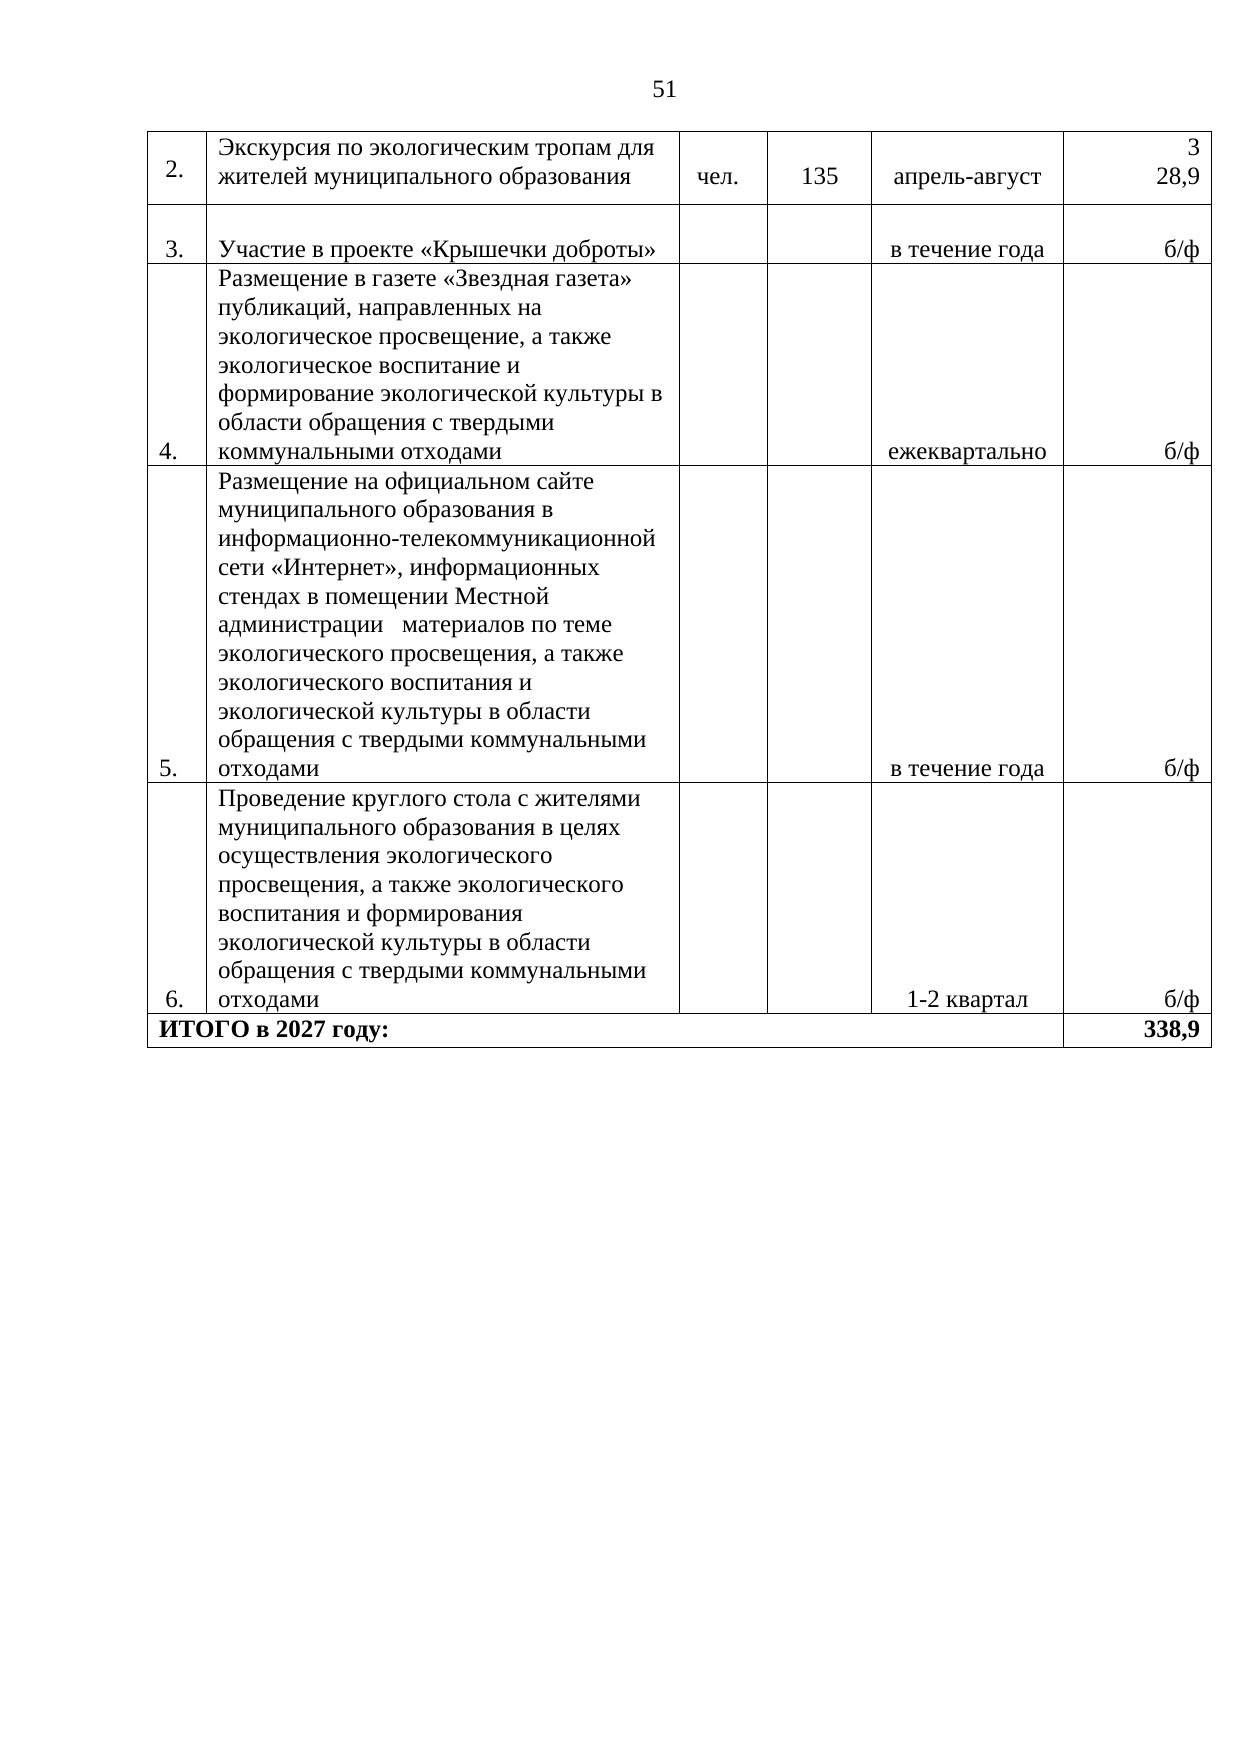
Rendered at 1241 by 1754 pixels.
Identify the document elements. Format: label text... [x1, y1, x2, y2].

table_cell 3. [148, 205, 206, 262]
table_cell в течение года [872, 466, 1063, 782]
table_cell [680, 264, 767, 465]
table_cell Проведение круглого стола с жителями муниципального образования в целях осуществления экологического просвещения, а также экологического воспитания и формирования экологической культуры в области обращения с твердыми коммунальными отходами [207, 783, 679, 1013]
table_cell б/ф [1064, 466, 1211, 782]
table_cell б/ф [1064, 783, 1211, 1013]
table_cell б/ф [1064, 205, 1211, 262]
table_cell [768, 466, 871, 782]
table_cell ИТОГО в 2027 году: [148, 1014, 1063, 1047]
table_cell 1-2 квартал [872, 783, 1063, 1013]
table_cell Экскурсия по экологическим тропам для жителей муниципального образования [207, 132, 679, 204]
table_cell [680, 783, 767, 1013]
table_cell [680, 466, 767, 782]
table_cell 135 [768, 132, 871, 204]
table_cell б/ф [1064, 264, 1211, 465]
table_cell 328,9 [1064, 132, 1211, 204]
table_cell 338,9 [1064, 1014, 1211, 1047]
table_cell Размещение в газете «Звездная газета» публикаций, направленных на экологическое просвещение, а также экологическое воспитание и формирование экологической культуры в области обращения с твердыми коммунальными отходами [207, 264, 679, 465]
table_cell [768, 264, 871, 465]
table_cell [768, 783, 871, 1013]
table_cell Размещение на официальном сайте муниципального образования в информационно-телекоммуникационной сети «Интернет», информационных стендах в помещении Местной администрации материалов по теме экологического просвещения, а также экологического воспитания и экологической культуры в области обращения с твердыми коммунальными отходами [207, 466, 679, 782]
table_cell Участие в проекте «Крышечки доброты» [207, 205, 679, 262]
table_cell 4. [148, 264, 206, 465]
table_cell апрель-август [872, 132, 1063, 204]
table_cell [768, 205, 871, 262]
table_cell 5. [148, 466, 206, 782]
table_cell 2. [148, 132, 206, 204]
table_cell 6. [148, 783, 206, 1013]
table_cell в течение года [872, 205, 1063, 262]
table_cell [680, 205, 767, 262]
table_cell чел. [680, 132, 767, 204]
table_cell ежеквартально [872, 264, 1063, 465]
